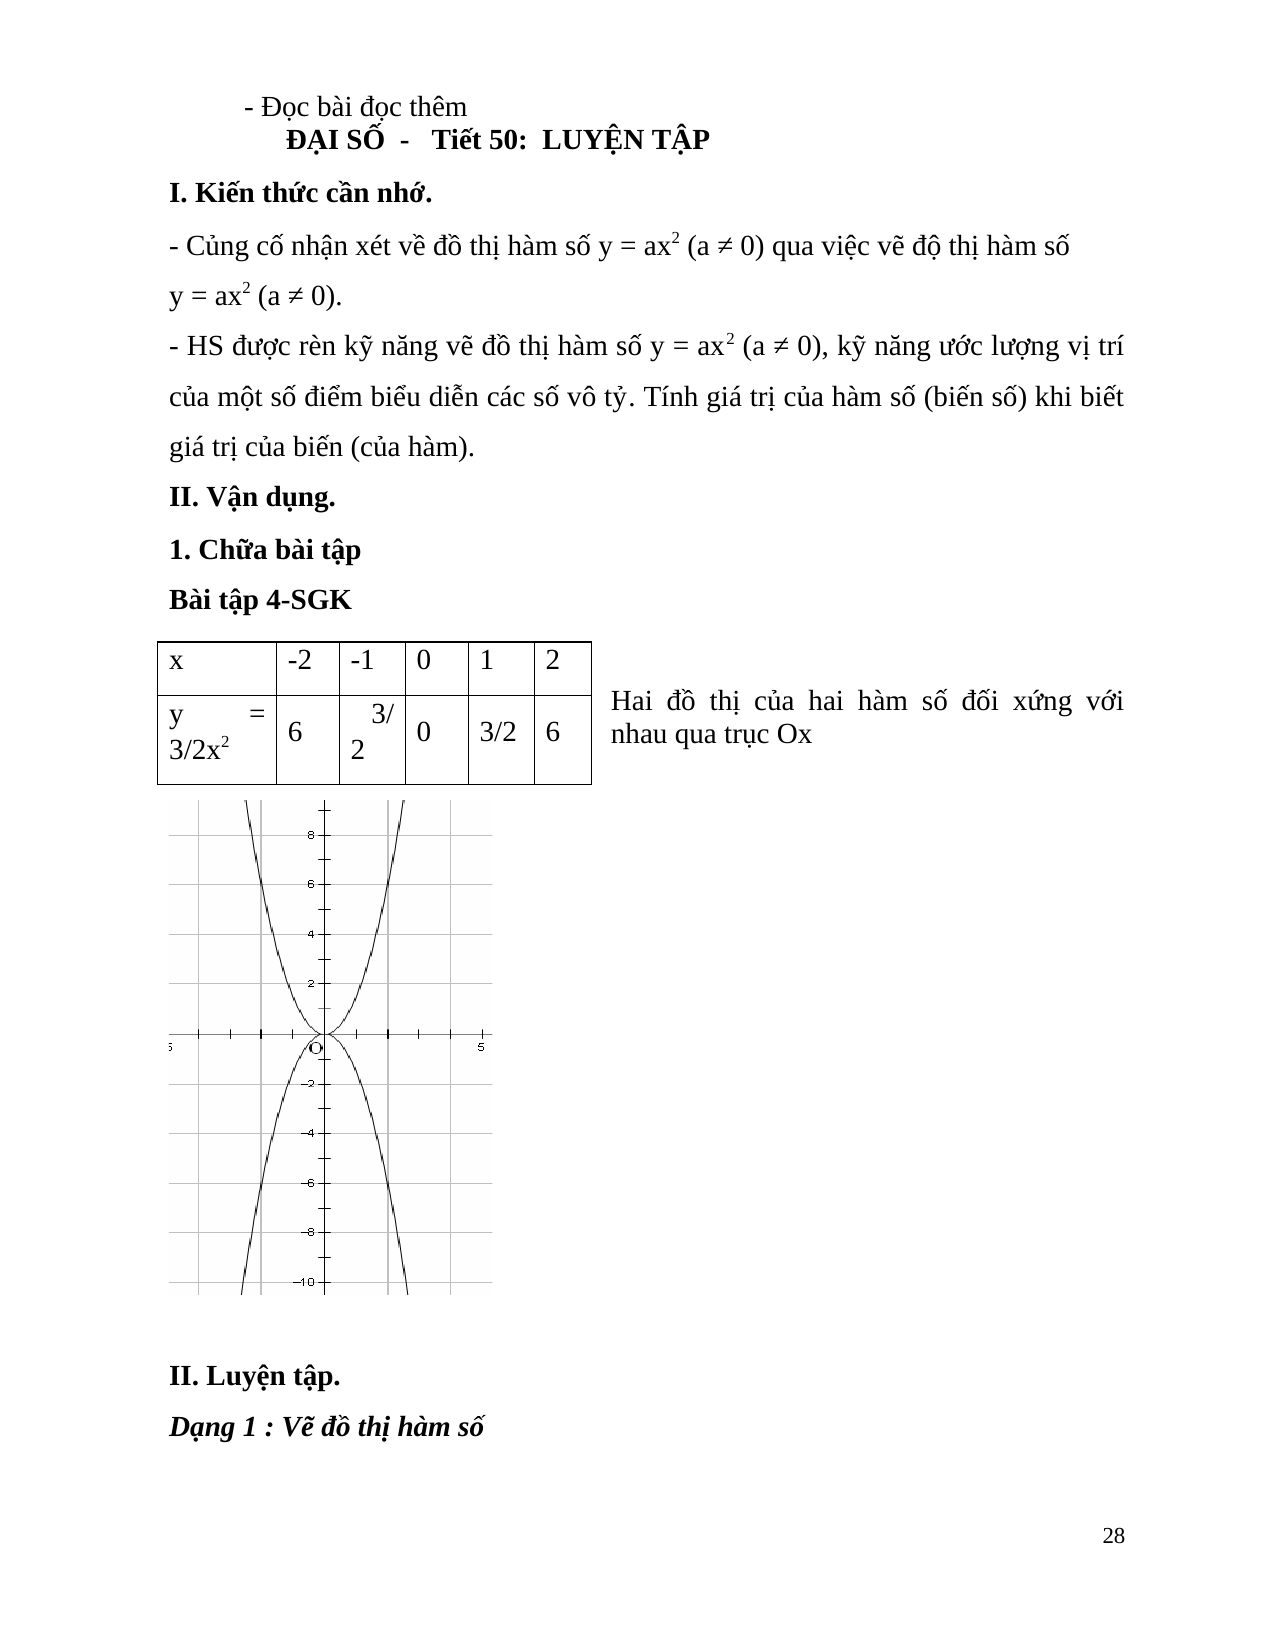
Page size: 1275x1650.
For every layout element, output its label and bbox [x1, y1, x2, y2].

picture [168, 800, 493, 1295]
table_cell [158, 89, 1136, 1456]
